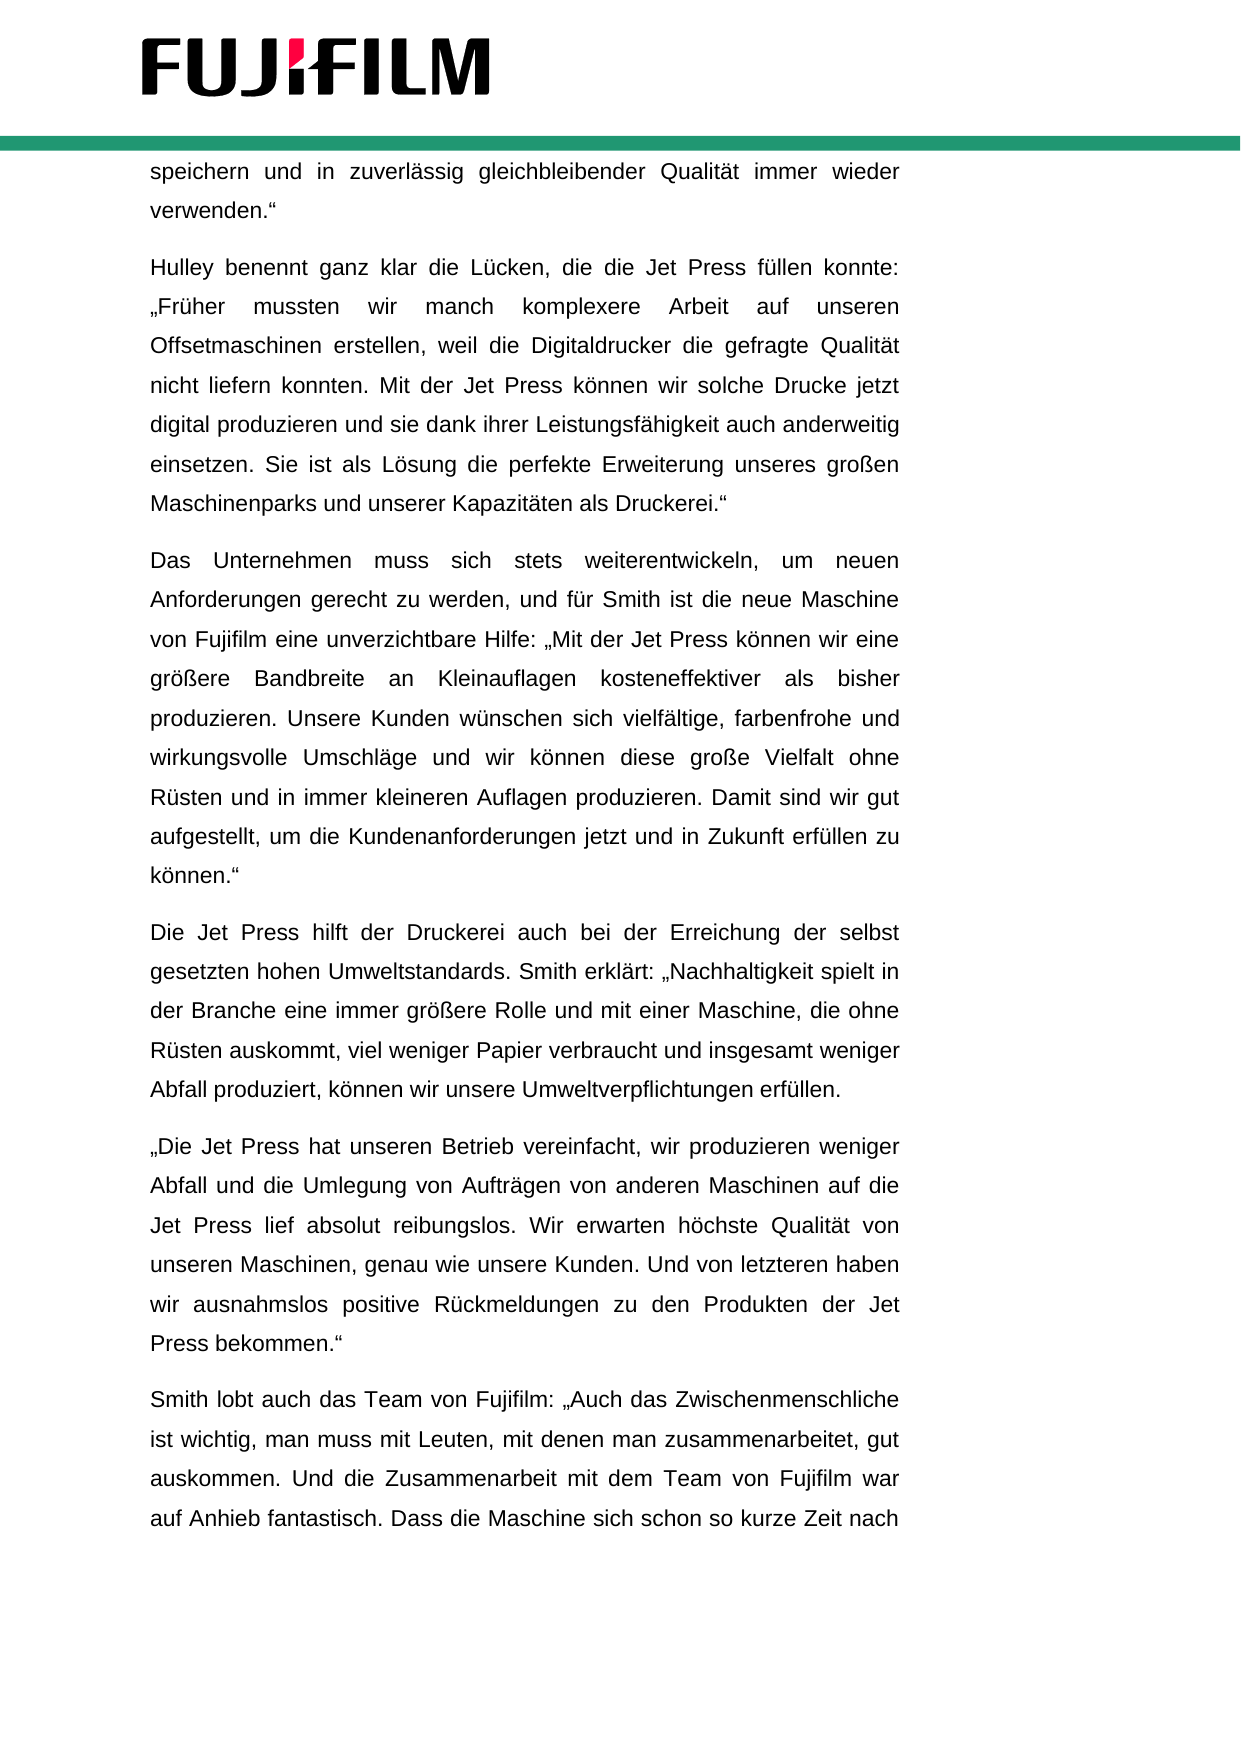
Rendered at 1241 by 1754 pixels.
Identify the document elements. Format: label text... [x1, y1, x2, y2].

text Das Unternehmen muss sich stets weiterentwickeln, um neuen Anforderungen gerecht zu werden, und für Smith ist die neue Maschine von Fujifilm eine unverzichtbare Hilfe: „Mit der Jet Press können wir eine größere Bandbreite an Kleinauflagen kosteneffektiver als bisher produzieren. Unsere Kunden wünschen sich vielfältige, farbenfrohe und wirkungsvolle Umschläge und wir können diese große Vielfalt ohne Rüsten und in immer kleineren Auflagen produzieren. Damit sind wir gut aufgestellt, um die Kundenanforderungen jetzt und in Zukunft erfüllen zu können.“ [150, 547, 900, 889]
text Die Jet Press hilft der Druckerei auch bei der Erreichung der selbst gesetzten hohen Umweltstandards. Smith erklärt: „Nachhaltigkeit spielt in der Branche eine immer größere Rolle und mit einer Maschine, die ohne Rüsten auskommt, viel weniger Papier verbraucht und insgesamt weniger Abfall produziert, können wir unsere Umweltverpflichtungen erfüllen. [150, 918, 900, 1103]
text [150, 1386, 900, 1531]
text „Die Jet Press hat unseren Betrieb vereinfacht, wir produzieren weniger Abfall und die Umlegung von Aufträgen von anderen Maschinen auf die Jet Press lief absolut reibungslos. Wir erwarten höchste Qualität von unseren Maschinen, genau wie unsere Kunden. Und von letzteren haben wir ausnahmslos positive Rückmeldungen zu den Produkten der Jet Press bekommen.“ [150, 1133, 900, 1356]
text Hulley benennt ganz klar die Lücken, die die Jet Press füllen konnte: „Früher mussten wir manch komplexere Arbeit auf unseren Offsetmaschinen erstellen, weil die Digitaldrucker die gefragte Qualität nicht liefern konnten. Mit der Jet Press können wir solche Drucke jetzt digital produzieren und sie dank ihrer Leistungsfähigkeit auch anderweitig einsetzen. Sie ist als Lösung die perfekte Erweiterung unseres großen Maschinenparks und unserer Kapazitäten als Druckerei.“ [150, 253, 900, 517]
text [150, 158, 900, 224]
